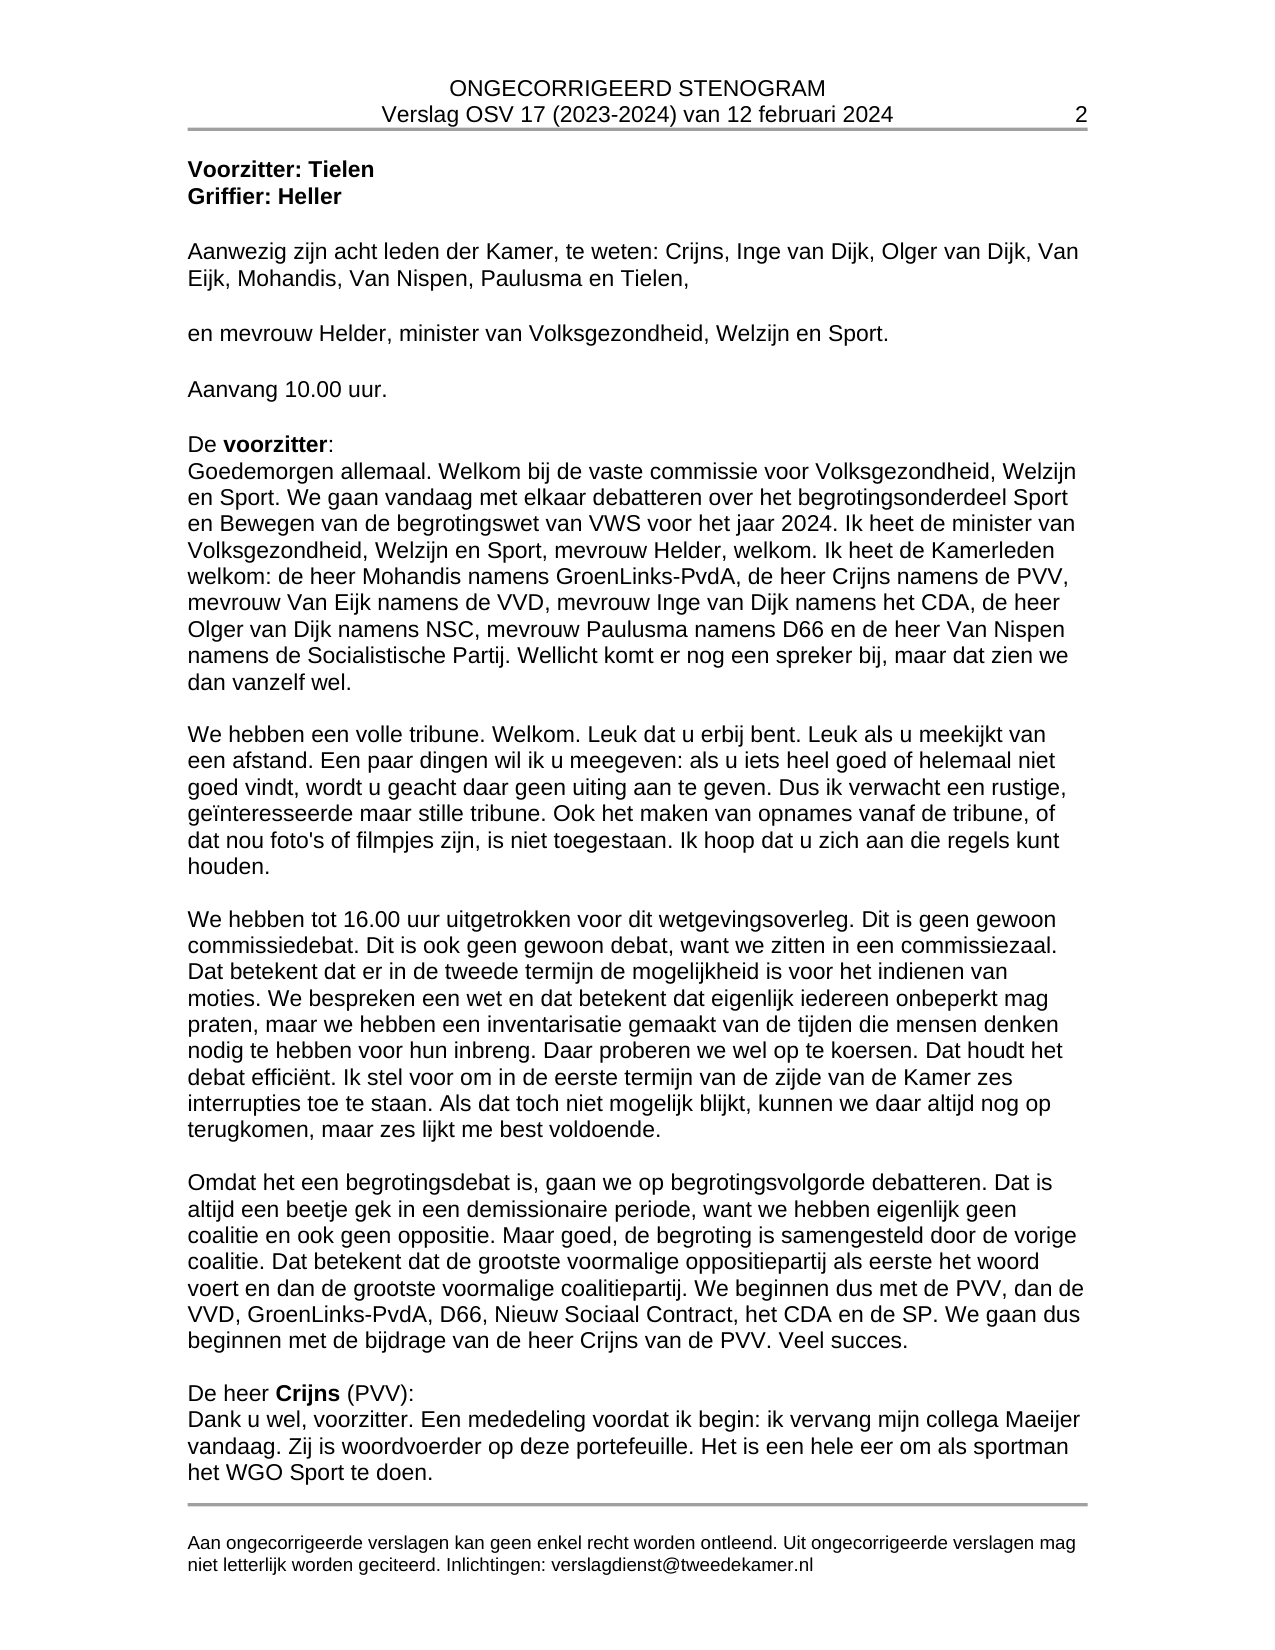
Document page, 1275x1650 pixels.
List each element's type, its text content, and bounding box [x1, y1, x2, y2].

text en mevrouw Helder, minister van Volksgezondheid, Welzijn en Sport. [187, 320, 1087, 347]
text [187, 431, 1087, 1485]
text Aanwezig zijn acht leden der Kamer, te weten: Crijns, Inge van Dijk, Olger van Dijk, Van Eijk, Mohandis, Van Nispen, Paulusma en Tielen, [187, 238, 1087, 291]
text Aanvang 10.00 uur. [187, 376, 1087, 402]
text Voorzitter: Tielen Griffier: Heller [187, 156, 1087, 209]
